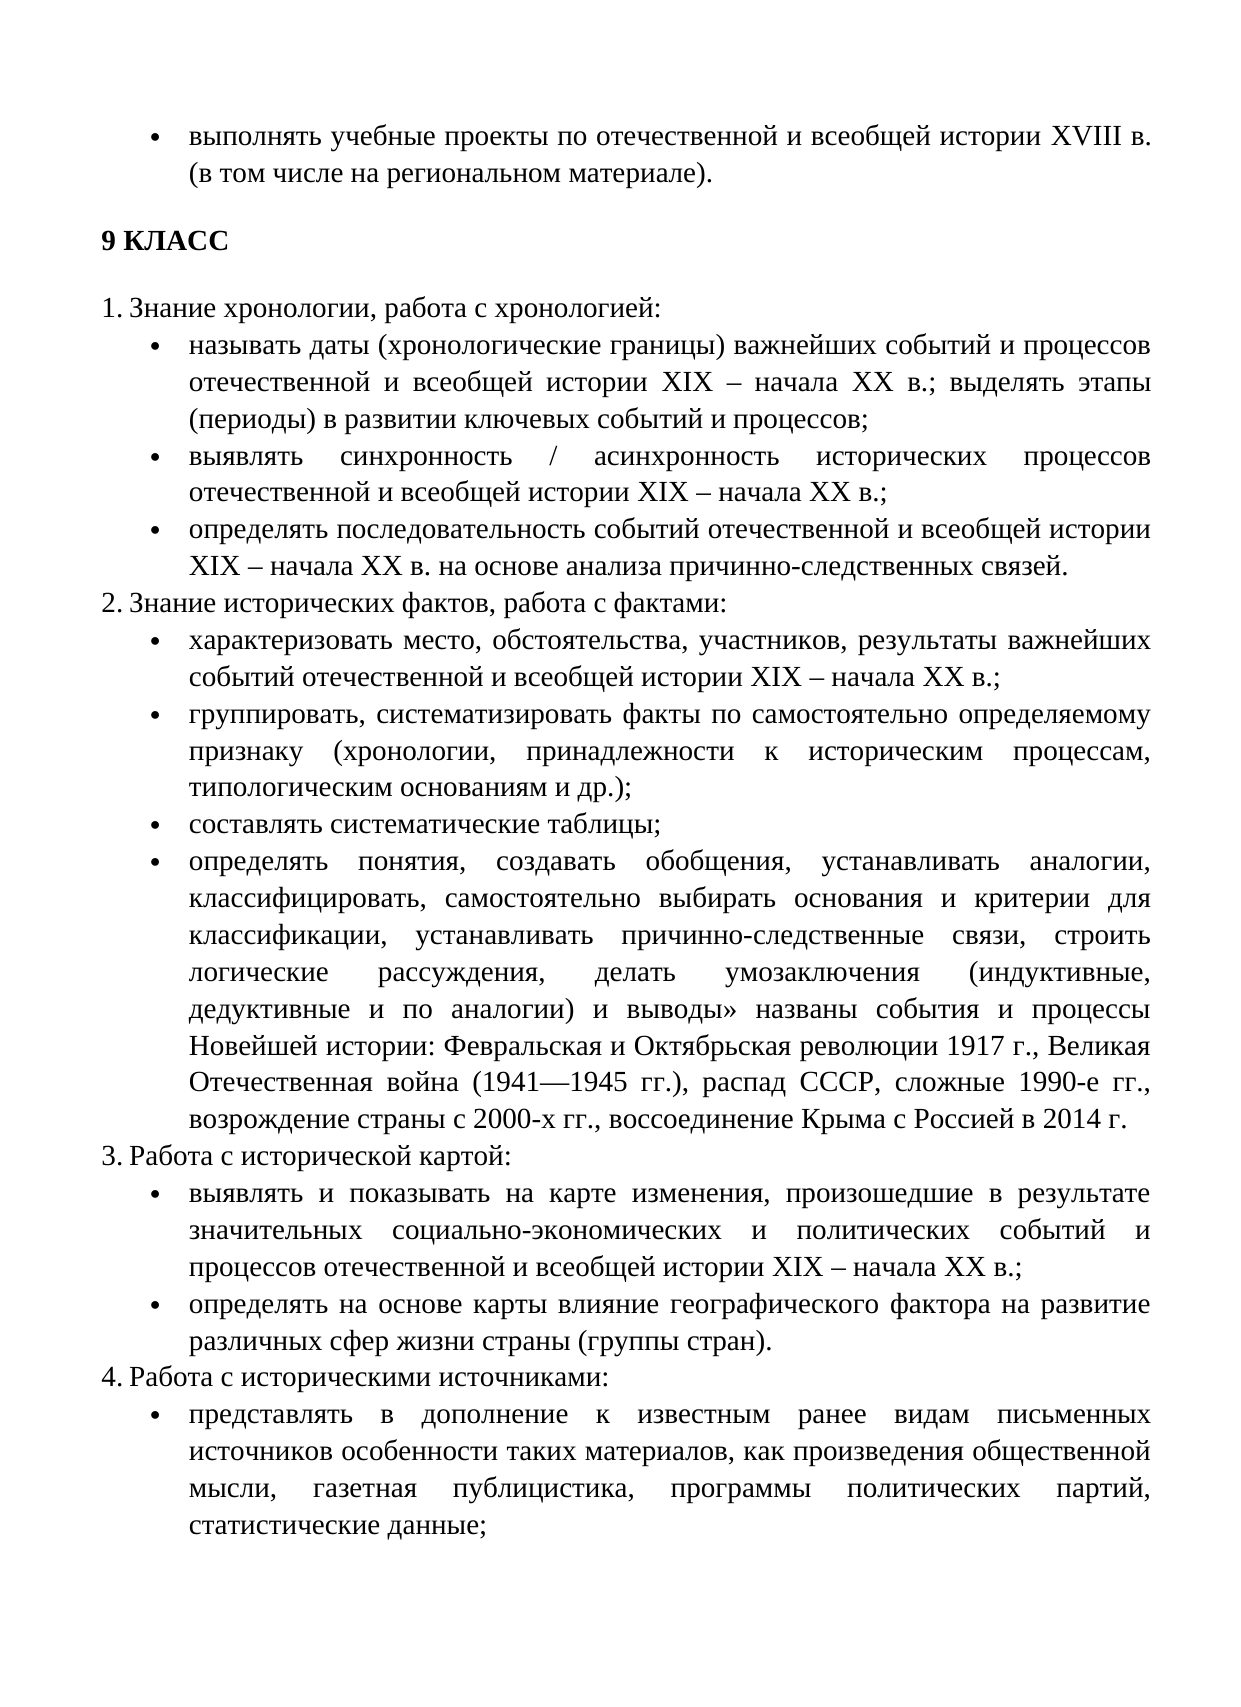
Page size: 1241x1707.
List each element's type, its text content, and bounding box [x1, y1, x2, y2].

list группировать, систематизировать факты по самостоятельно определяемому признаку (хронологии, принадлежности к историческим процессам, типологическим основаниям и др.); [151, 696, 1152, 803]
text 3. Работа с исторической картой: [101, 1138, 1152, 1172]
list определять последовательность событий отечественной и всеобщей истории XIX – начала XX в. на основе анализа причинно-следственных связей. [151, 511, 1152, 582]
text 9 КЛАСС [101, 223, 1152, 256]
list определять на основе карты влияние географического фактора на развитие различных сфер жизни страны (группы стран). [151, 1286, 1152, 1356]
text 2. Знание исторических фактов, работа с фактами: [101, 585, 1152, 619]
list определять понятия, создавать обобщения, устанавливать аналогии, классифицировать, самостоятельно выбирать основания и критерии для классификации, устанавливать причинно-следственные связи, строить логические рассуждения, делать умозаключения (индуктивные, дедуктивные и по аналогии) и выводы» названы события и процессы Новейшей истории: Февральская и Октябрьская революции 1917 г., Великая Отечественная война (1941—1945 гг.), распад СССР, сложные 1990-е гг., возрождение страны с 2000-х гг., воссоединение Крыма с Россией в 2014 г. [151, 843, 1152, 1135]
list характеризовать место, обстоятельства, участников, результаты важнейших событий отечественной и всеобщей истории XIX – начала XX в.; [151, 622, 1152, 692]
list выполнять учебные проекты по отечественной и всеобщей истории XVIII в. (в том числе на региональном материале). [151, 118, 1152, 188]
list выявлять синхронность / асинхронность исторических процессов отечественной и всеобщей истории XIX – начала XX в.; [151, 438, 1152, 508]
list представлять в дополнение к известным ранее видам письменных источников особенности таких материалов, как произведения общественной мысли, газетная публицистика, программы политических партий, статистические данные; [151, 1396, 1152, 1541]
text 1. Знание хронологии, работа с хронологией: [101, 290, 1152, 324]
list выявлять и показывать на карте изменения, произошедшие в результате значительных социально-экономических и политических событий и процессов отечественной и всеобщей истории XIX – начала XX в.; [151, 1175, 1152, 1282]
list составлять систематические таблицы; [151, 806, 1152, 840]
text 4. Работа с историческими источниками: [101, 1359, 1152, 1393]
list называть даты (хронологические границы) важнейших событий и процессов отечественной и всеобщей истории XIX – начала XX в.; выделять этапы (периоды) в развитии ключевых событий и процессов; [151, 327, 1152, 434]
